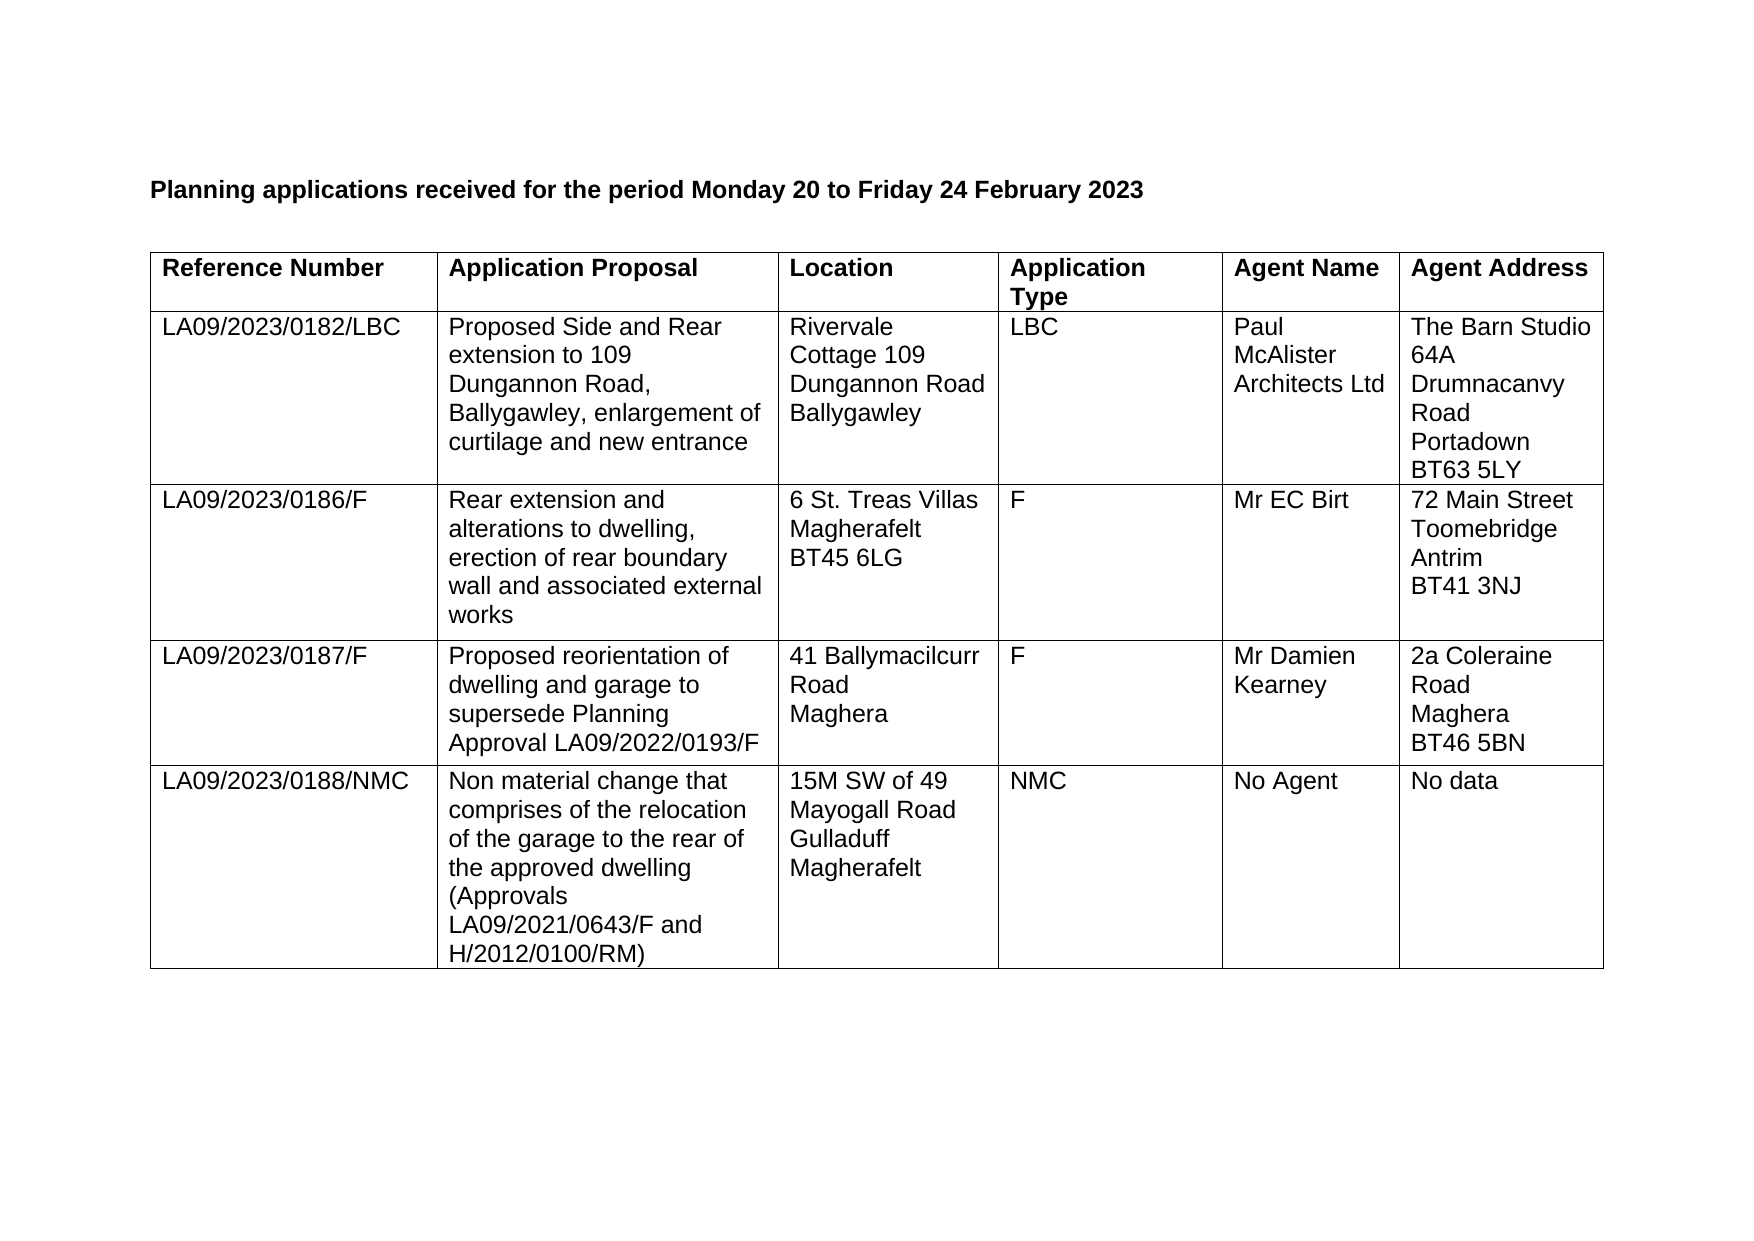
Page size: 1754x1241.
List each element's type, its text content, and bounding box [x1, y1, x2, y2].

table_cell 15M SW of 49 Mayogall Road Gulladuff Magherafelt [779, 766, 998, 968]
table_cell F [999, 485, 1222, 640]
table_cell 6 St. Treas Villas Magherafelt BT45 6LG [779, 485, 998, 640]
table_header Agent Address [1400, 253, 1603, 311]
table_cell Rivervale Cottage 109 Dungannon Road Ballygawley [779, 312, 998, 484]
table_header Location [779, 253, 998, 311]
table_cell Mr EC Birt [1223, 485, 1399, 640]
table_cell Mr Damien Kearney [1223, 641, 1399, 765]
table_header Reference Number [151, 253, 437, 311]
table_cell No data [1400, 766, 1603, 968]
table_cell LA09/2023/0188/NMC [151, 766, 437, 968]
table_cell No Agent [1223, 766, 1399, 968]
table_cell Proposed reorientation of dwelling and garage to supersede Planning Approval LA09/2022/0193/F [438, 641, 778, 765]
table_cell NMC [999, 766, 1222, 968]
table_cell 72 Main Street Toomebridge Antrim BT41 3NJ [1400, 485, 1603, 640]
table_cell LA09/2023/0187/F [151, 641, 437, 765]
subtitle Planning applications received for the period Monday 20 to Friday 24 February 2023 [150, 175, 1604, 204]
table_header Application Type [999, 253, 1222, 311]
table_cell The Barn Studio 64A Drumnacanvy Road Portadown BT63 5LY [1400, 312, 1603, 484]
table_cell Non material change that comprises of the relocation of the garage to the rear of the approved dwelling (Approvals LA09/2021/0643/F and H/2012/0100/RM) [438, 766, 778, 968]
table_header Application Proposal [438, 253, 778, 311]
table_cell Paul McAlister Architects Ltd [1223, 312, 1399, 484]
table_header Agent Name [1223, 253, 1399, 311]
table_cell LA09/2023/0182/LBC [151, 312, 437, 484]
table_cell LBC [999, 312, 1222, 484]
table_cell LA09/2023/0186/F [151, 485, 437, 640]
table_cell Proposed Side and Rear extension to 109 Dungannon Road, Ballygawley, enlargement of curtilage and new entrance [438, 312, 778, 484]
table_cell F [999, 641, 1222, 765]
table_cell 41 Ballymacilcurr Road Maghera [779, 641, 998, 765]
table_cell Rear extension and alterations to dwelling, erection of rear boundary wall and associated external works [438, 485, 778, 640]
table_cell 2a Coleraine Road Maghera BT46 5BN [1400, 641, 1603, 765]
